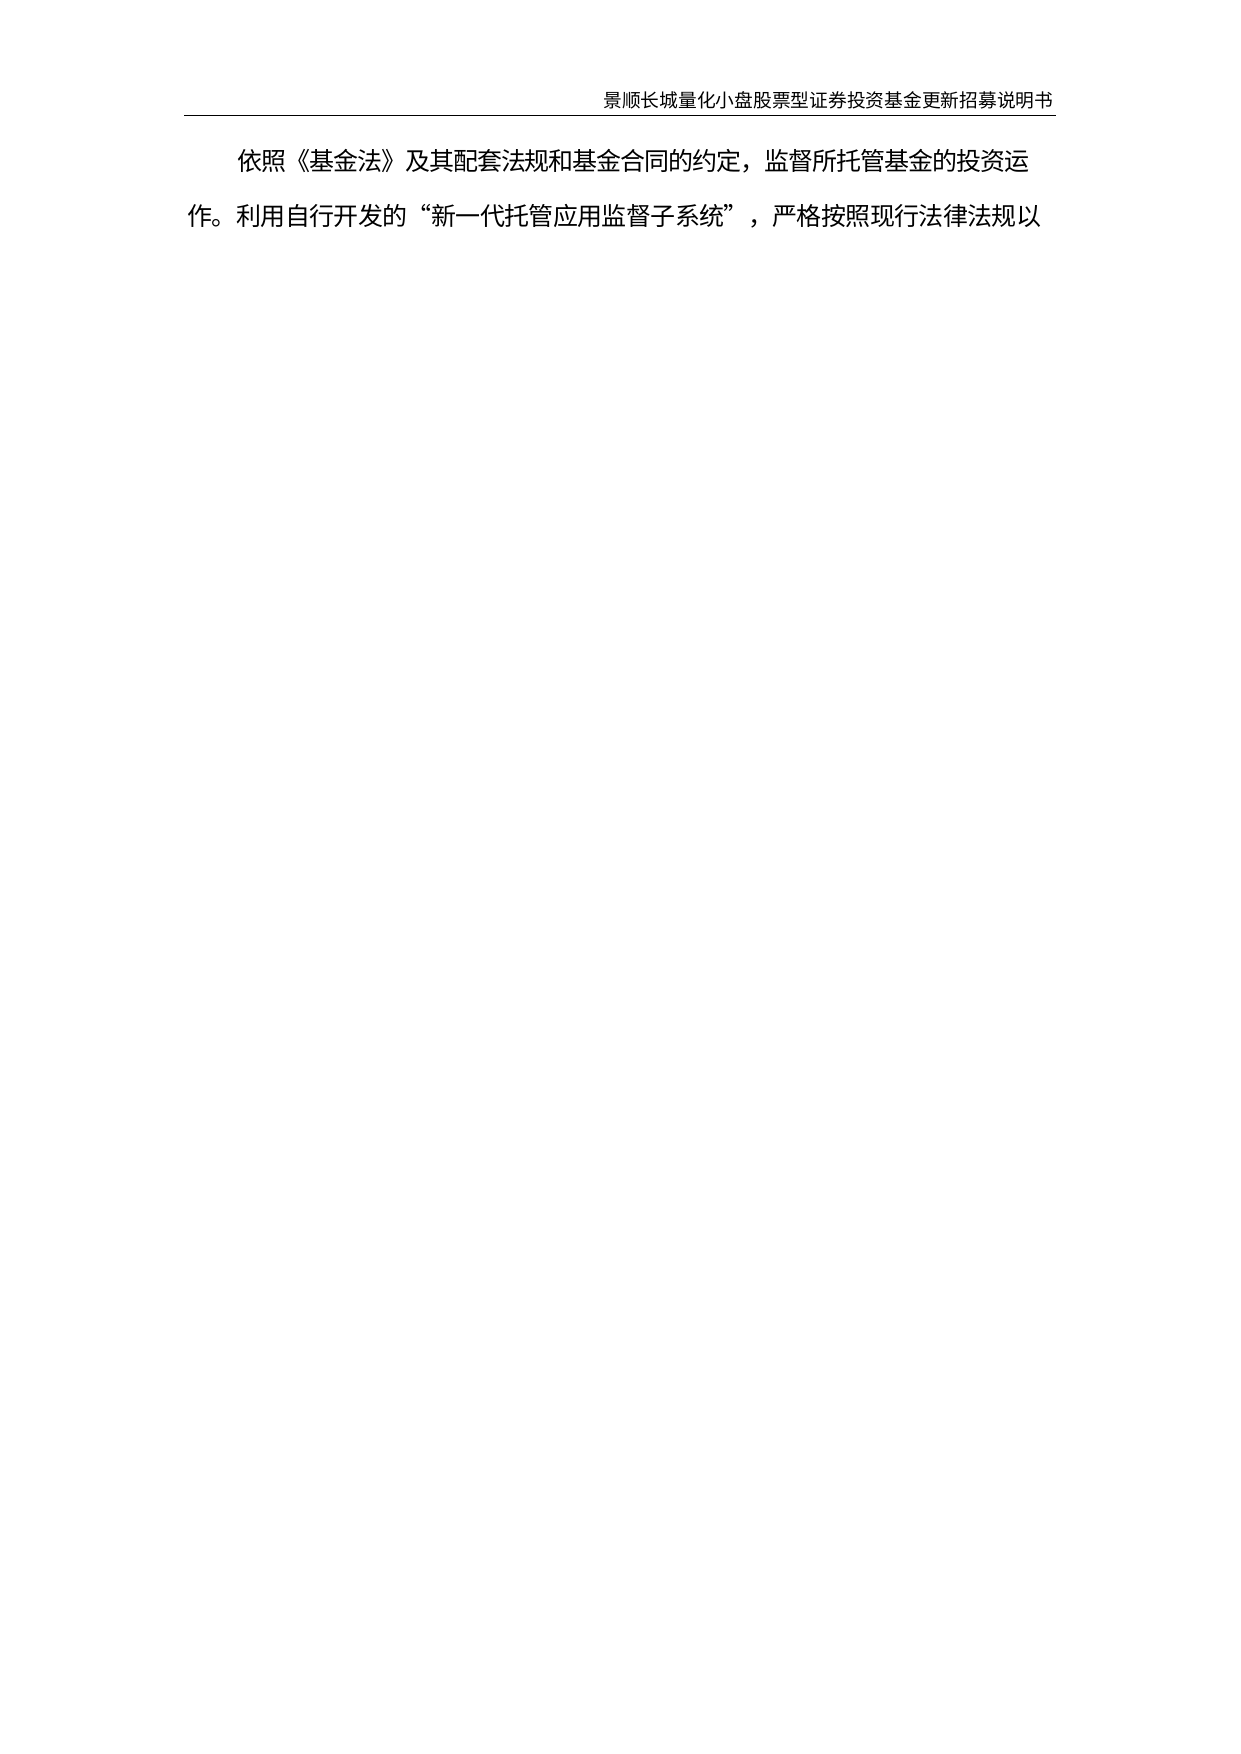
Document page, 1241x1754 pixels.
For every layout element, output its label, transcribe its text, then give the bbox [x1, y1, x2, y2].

text 依照《基金法》及其配套法规和基金合同的约定，监督所托管基金的投资运作。利用自行开发的“新一代托管应用监督子系统”，严格按照现行法律法规以 [187, 142, 1053, 233]
